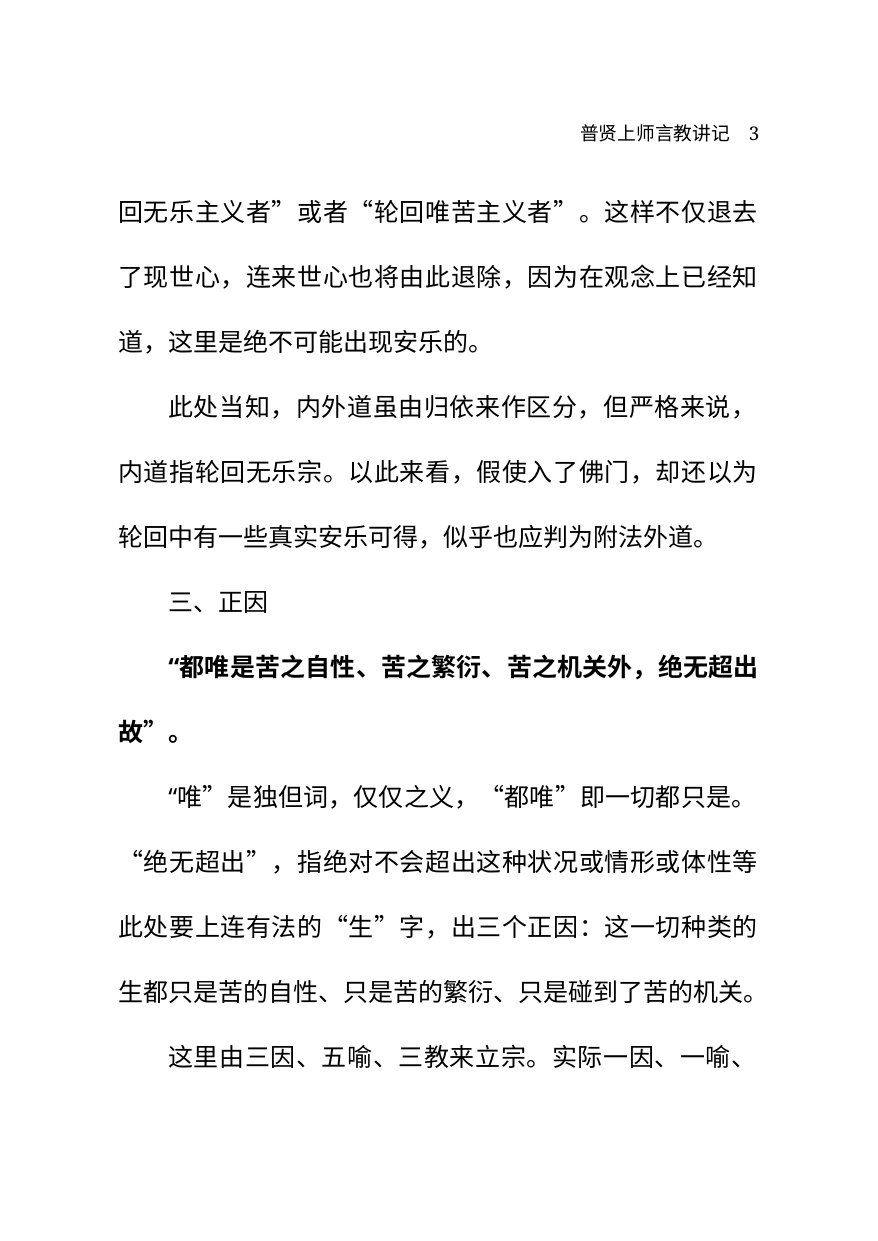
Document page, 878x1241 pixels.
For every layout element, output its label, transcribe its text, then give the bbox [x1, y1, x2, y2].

text “唯”是独但词，仅仅之义，“都唯”即一切都只是。“绝无超出”，指绝对不会超出这种状况或情形或体性等。此处要上连有法的“生”字，出三个正因：这一切种类的生都只是苦的自性、只是苦的繁衍、只是碰到了苦的机关。 [118, 763, 759, 1023]
text 此处当知，内外道虽由归依来作区分，但严格来说，内道指轮回无乐宗。以此来看，假使入了佛门，却还以为轮回中有一些真实安乐可得，似乎也应判为附法外道。 [118, 373, 759, 568]
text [118, 178, 759, 373]
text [118, 1023, 759, 1088]
text 三、正因 [118, 568, 759, 633]
text “都唯是苦之自性、苦之繁衍、苦之机关外，绝无超出故”。 [118, 633, 759, 763]
